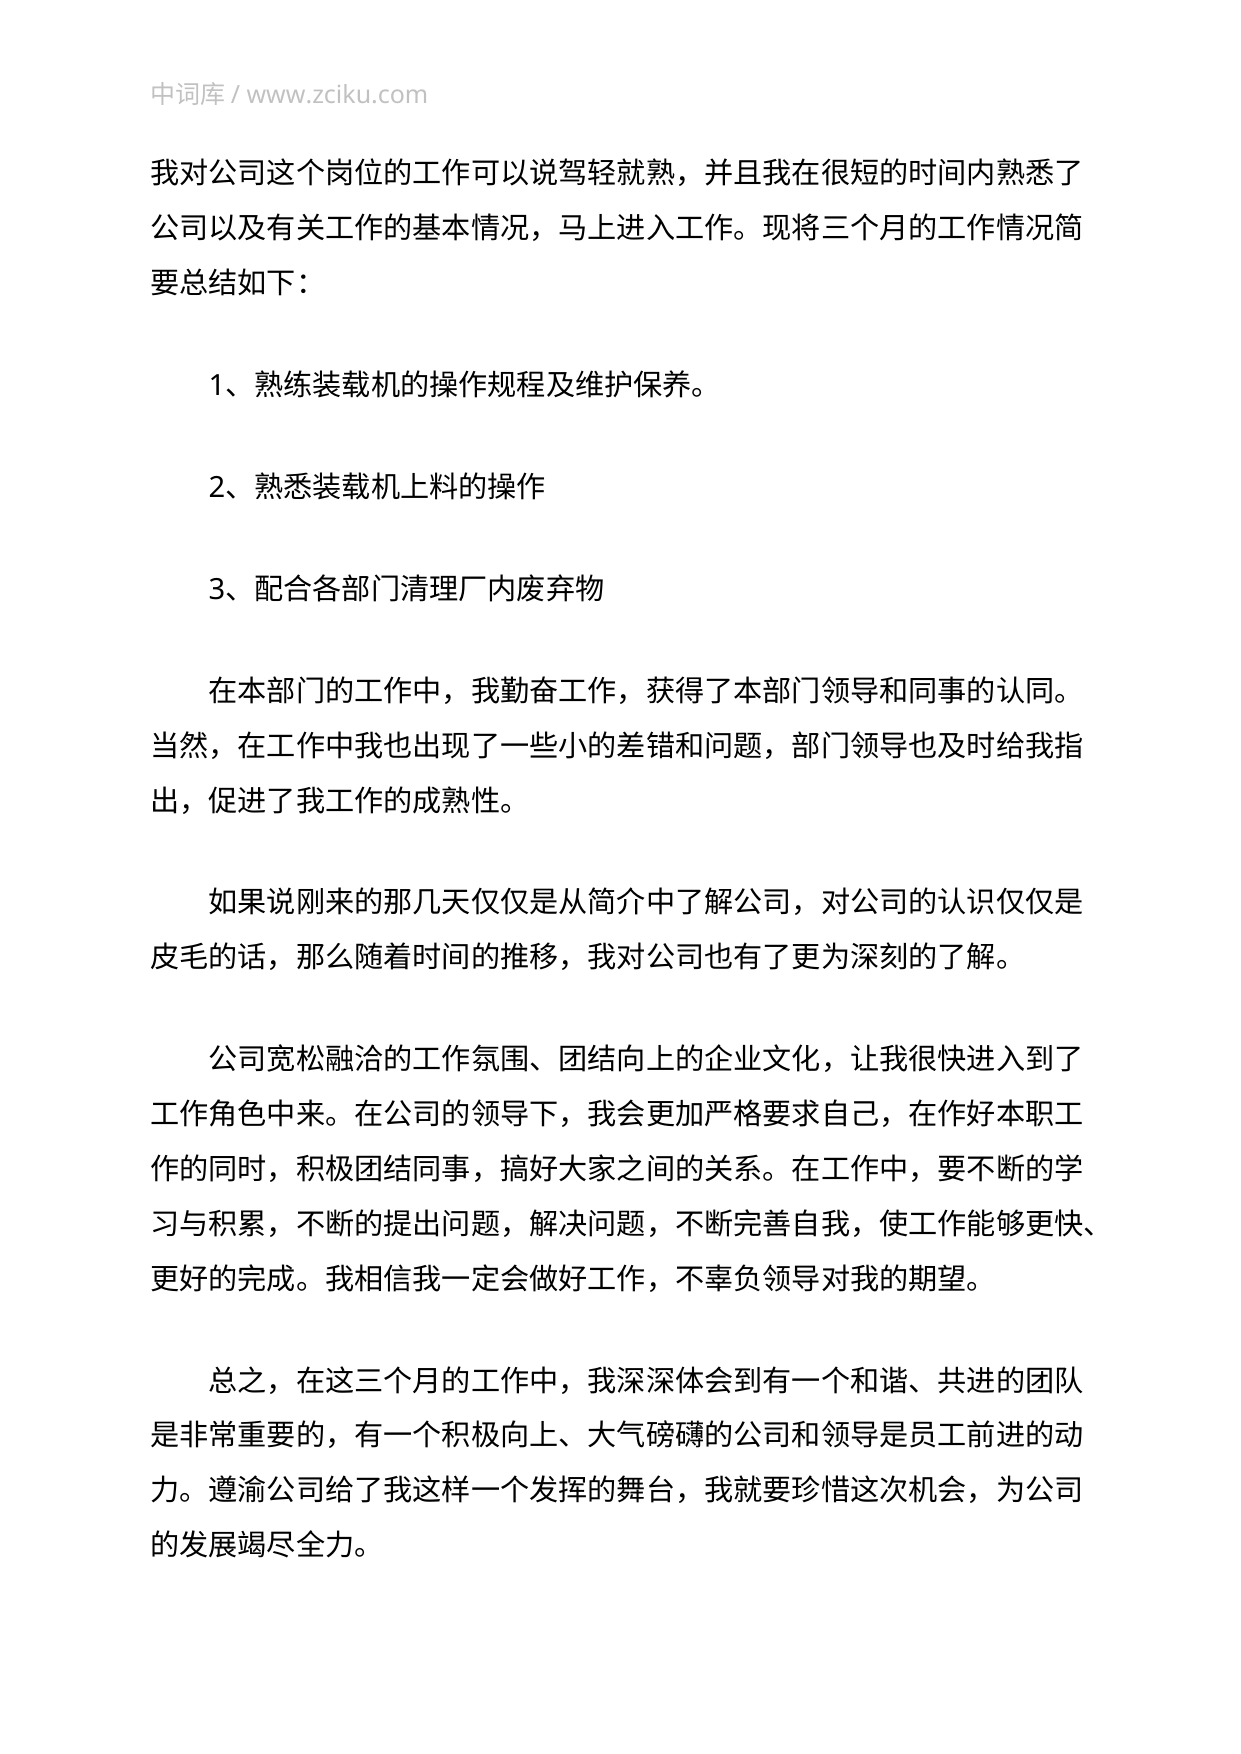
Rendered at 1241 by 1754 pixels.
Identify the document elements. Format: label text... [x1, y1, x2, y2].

text 公司宽松融洽的工作氛围、团结向上的企业文化，让我很快进入到了工作角色中来。在公司的领导下，我会更加严格要求自己，在作好本职工作的同时，积极团结同事，搞好大家之间的关系。在工作中，要不断的学习与积累，不断的提出问题，解决问题，不断完善自我，使工作能够更快、更好的完成。我相信我一定会做好工作，不辜负领导对我的期望。 [150, 1036, 1090, 1298]
text 1、熟练装载机的操作规程及维护保养。 [150, 362, 1090, 404]
text 3、配合各部门清理厂内废弃物 [150, 566, 1090, 608]
text 2、熟悉装载机上料的操作 [150, 463, 1090, 506]
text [150, 150, 1090, 302]
text 如果说刚来的那几天仅仅是从简介中了解公司，对公司的认识仅仅是皮毛的话，那么随着时间的推移，我对公司也有了更为深刻的了解。 [150, 879, 1090, 976]
text 在本部门的工作中，我勤奋工作，获得了本部门领导和同事的认同。当然，在工作中我也出现了一些小的差错和问题，部门领导也及时给我指出，促进了我工作的成熟性。 [150, 667, 1090, 819]
text 总之，在这三个月的工作中，我深深体会到有一个和谐、共进的团队是非常重要的，有一个积极向上、大气磅礴的公司和领导是员工前进的动力。遵渝公司给了我这样一个发挥的舞台，我就要珍惜这次机会，为公司的发展竭尽全力。 [150, 1357, 1090, 1564]
